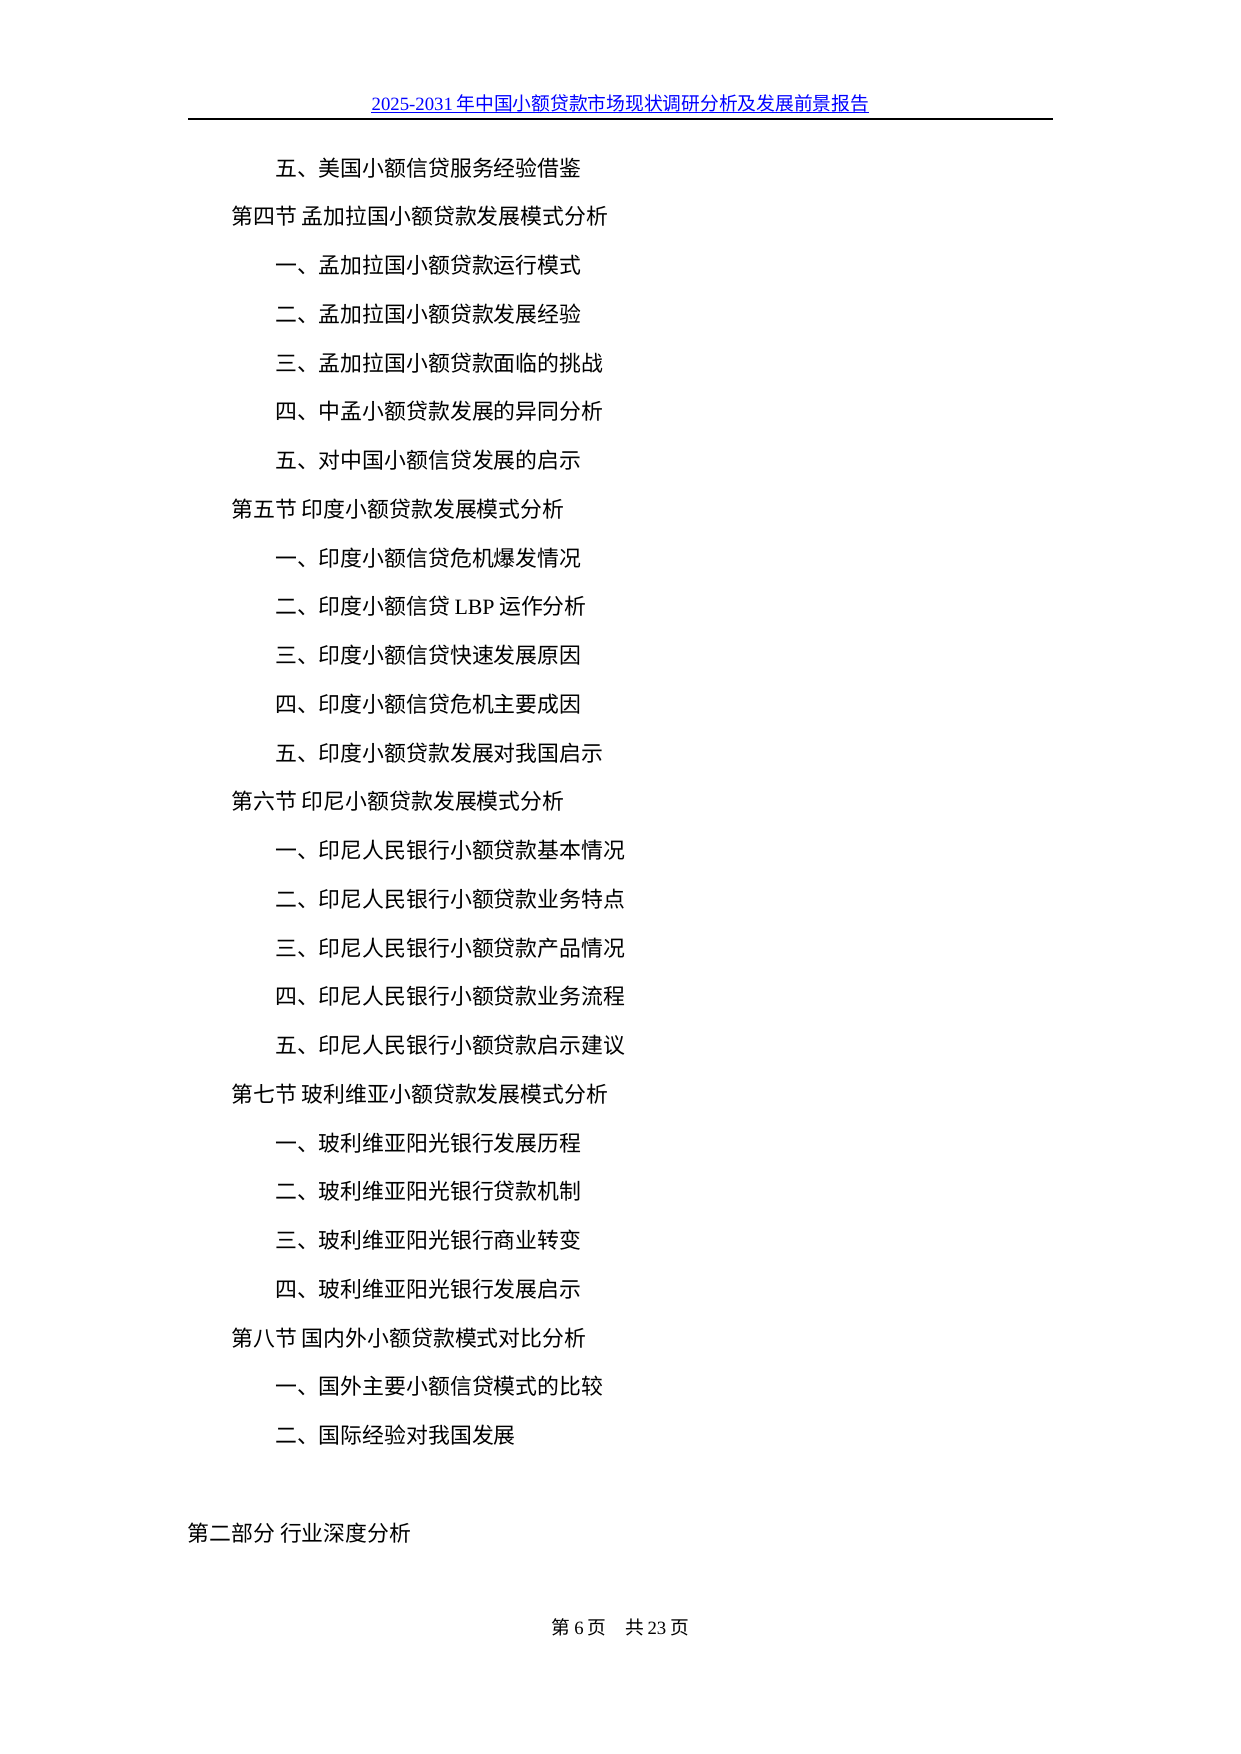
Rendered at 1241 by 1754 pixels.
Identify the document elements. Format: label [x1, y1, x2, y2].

text [187, 150, 1053, 1548]
